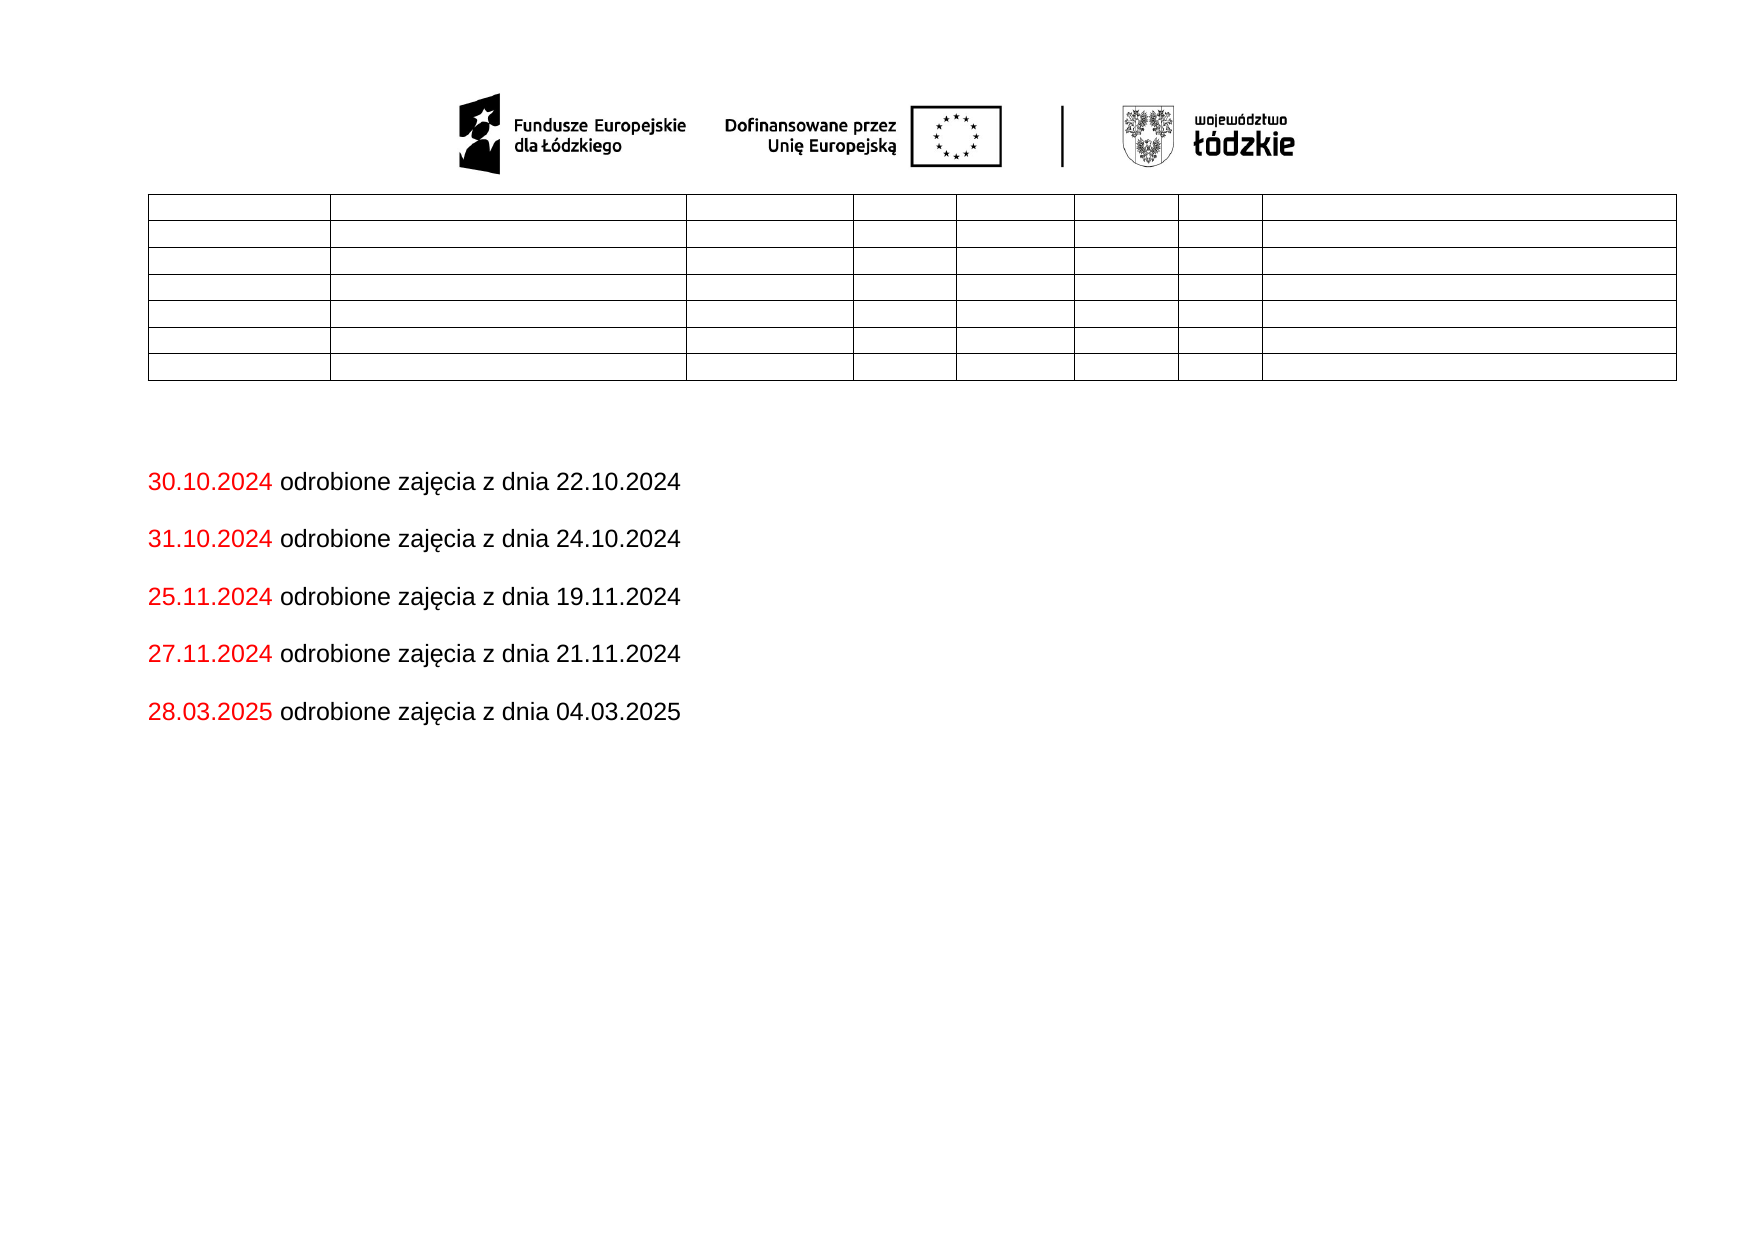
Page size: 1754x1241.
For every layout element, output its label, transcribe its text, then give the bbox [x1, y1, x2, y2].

table_cell [854, 328, 956, 353]
table_cell [1179, 275, 1262, 300]
table_cell [1263, 275, 1676, 300]
picture [439, 73, 1315, 194]
table_cell [1179, 195, 1262, 220]
table_cell [687, 248, 853, 273]
table_cell [1075, 221, 1178, 247]
table_cell [687, 275, 853, 300]
table_cell [1179, 248, 1262, 273]
text 30.10.2024 odrobione zajęcia z dnia 22.10.2024 [148, 467, 1606, 496]
table_cell [331, 195, 686, 220]
table_cell [687, 354, 853, 380]
table_cell [854, 275, 956, 300]
table_cell [1075, 328, 1178, 353]
table_cell [1179, 301, 1262, 327]
table_cell [1075, 195, 1178, 220]
table_cell [1263, 301, 1676, 327]
table_cell [1075, 248, 1178, 273]
table_cell [957, 328, 1074, 353]
table_cell [331, 328, 686, 353]
table_cell [1179, 354, 1262, 380]
table_cell [1075, 275, 1178, 300]
text 25.11.2024 odrobione zajęcia z dnia 19.11.2024 [148, 582, 1606, 611]
table_cell [1263, 328, 1676, 353]
table_cell [957, 248, 1074, 273]
table_cell [149, 248, 330, 273]
table_cell [331, 221, 686, 247]
table_cell [957, 354, 1074, 380]
table_cell [149, 275, 330, 300]
table_cell [854, 248, 956, 273]
table_cell [854, 301, 956, 327]
table_cell [331, 354, 686, 380]
table_cell [1263, 248, 1676, 273]
table_cell [687, 301, 853, 327]
table_cell [1263, 354, 1676, 380]
table_cell [149, 195, 330, 220]
table_cell [1263, 195, 1676, 220]
table_cell [149, 328, 330, 353]
table_cell [957, 301, 1074, 327]
table_cell [331, 275, 686, 300]
table_cell [687, 221, 853, 247]
table_cell [687, 195, 853, 220]
table_cell [149, 221, 330, 247]
table_cell [149, 301, 330, 327]
table_cell [1179, 328, 1262, 353]
table_cell [149, 354, 330, 380]
table_cell [1075, 354, 1178, 380]
table_cell [957, 275, 1074, 300]
table_cell [854, 221, 956, 247]
text 27.11.2024 odrobione zajęcia z dnia 21.11.2024 [148, 639, 1606, 668]
table_cell [1075, 301, 1178, 327]
table_cell [331, 301, 686, 327]
table_cell [854, 195, 956, 220]
text 28.03.2025 odrobione zajęcia z dnia 04.03.2025 [148, 697, 1606, 726]
table_cell [687, 328, 853, 353]
table_cell [957, 195, 1074, 220]
table_cell [1179, 221, 1262, 247]
table_cell [957, 221, 1074, 247]
table_cell [854, 354, 956, 380]
table_cell [331, 248, 686, 273]
table_cell [1263, 221, 1676, 247]
text 31.10.2024 odrobione zajęcia z dnia 24.10.2024 [148, 524, 1606, 553]
